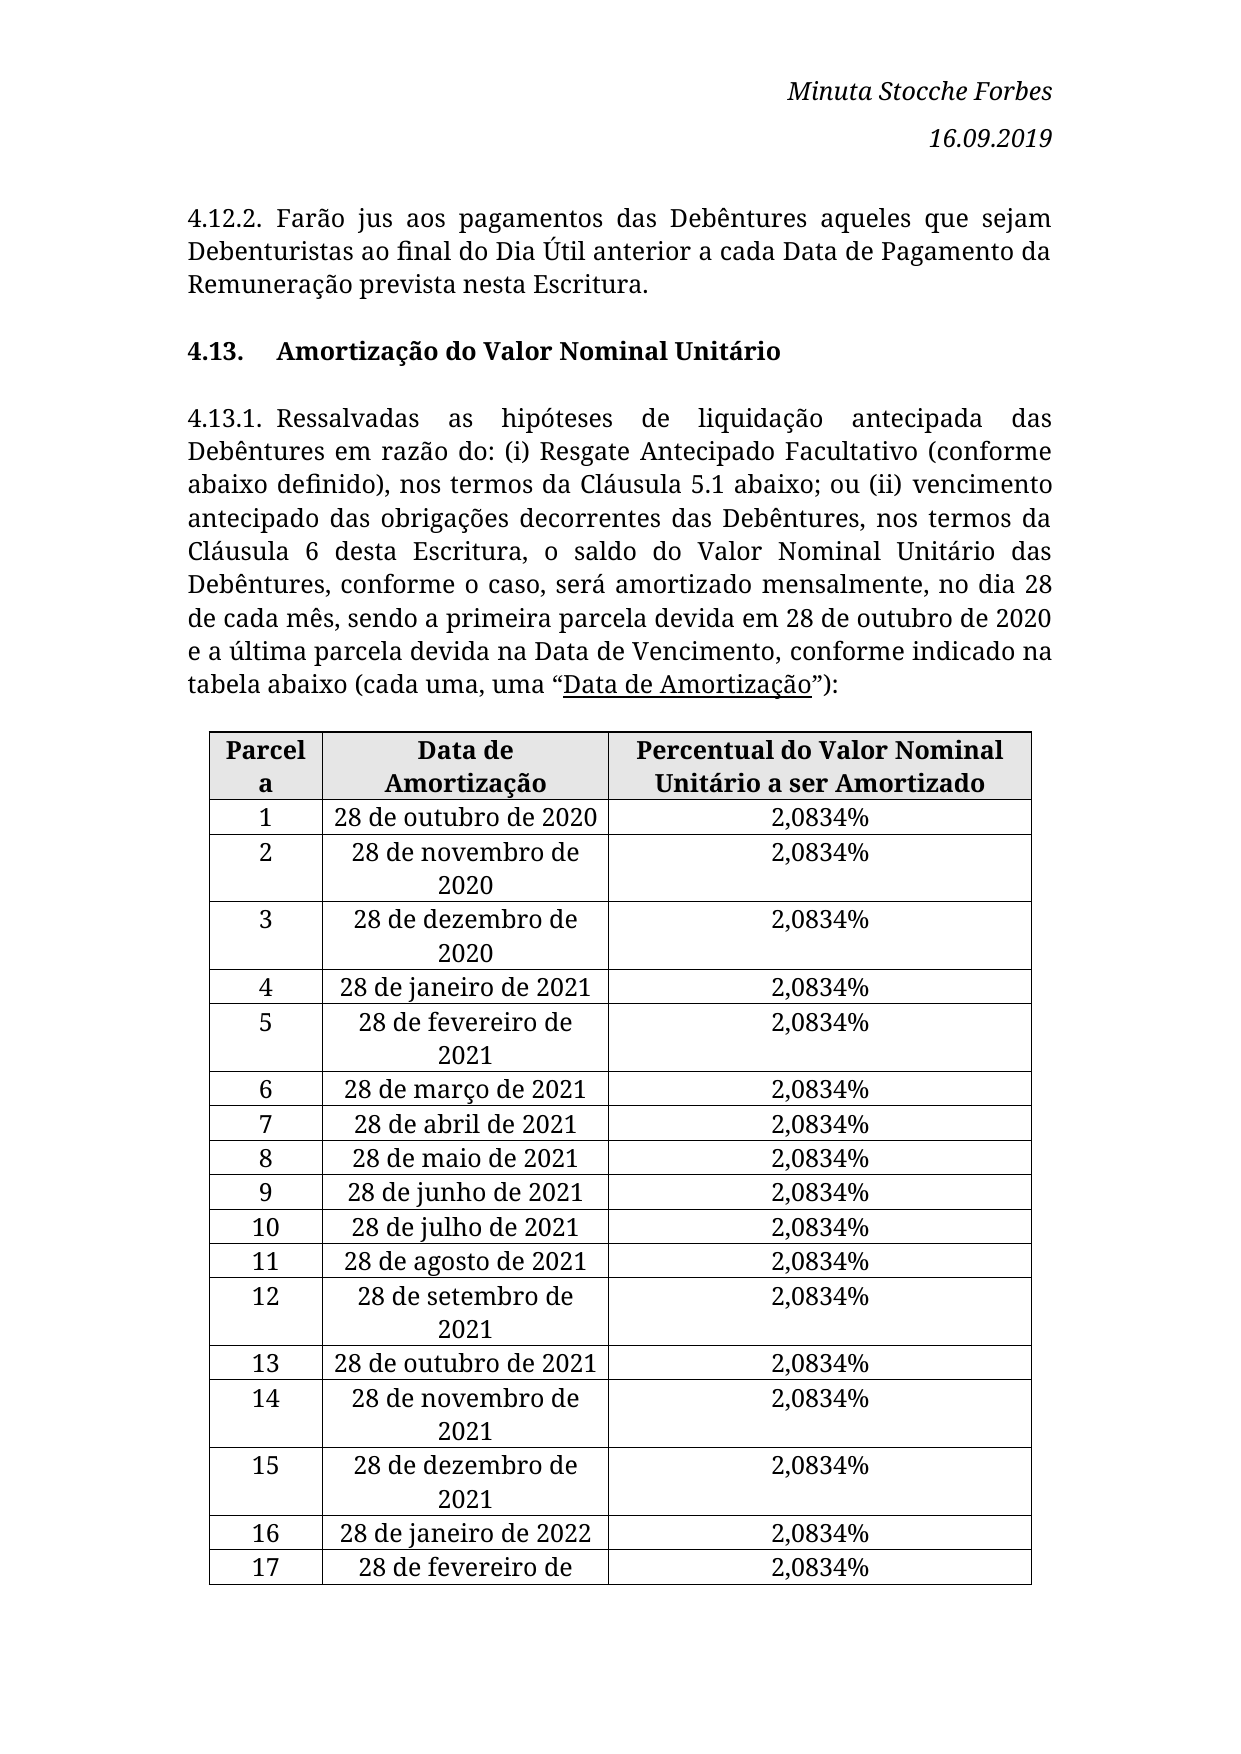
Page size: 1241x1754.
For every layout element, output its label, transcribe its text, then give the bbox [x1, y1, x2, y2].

table_cell 2,0834% [609, 1346, 1031, 1379]
table_cell 8 [210, 1141, 322, 1174]
table_cell 4 [210, 970, 322, 1003]
table_cell 11 [210, 1244, 322, 1277]
table_cell 6 [210, 1072, 322, 1105]
table_cell 2,0834% [609, 902, 1031, 969]
table_cell 28 de junho de 2021 [323, 1175, 608, 1208]
table_cell 28 de agosto de 2021 [323, 1244, 608, 1277]
text 4.13. Amortização do Valor Nominal Unitário [187, 334, 1053, 367]
table_cell 3 [210, 902, 322, 969]
table_header Data de Amortização [323, 733, 608, 799]
table_cell 28 de novembro de 2021 [323, 1380, 608, 1447]
table_cell 28 de dezembro de 2020 [323, 902, 608, 969]
table_cell 28 de abril de 2021 [323, 1106, 608, 1140]
table_cell 10 [210, 1210, 322, 1243]
text 4.12.2. Farão jus aos pagamentos das Debêntures aqueles que sejam Debenturistas ao final do Dia Útil anterior a cada Data de Pagamento da Remuneração prevista nesta Escritura. [187, 200, 1053, 300]
table_cell 28 de setembro de 2021 [323, 1278, 608, 1345]
text 4.13.1. Ressalvadas as hipóteses de liquidação antecipada das Debêntures em razão do: (i) Resgate Antecipado Facultativo (conforme abaixo definido), nos termos da Cláusula 5.1 abaixo; ou (ii) vencimento antecipado das obrigações decorrentes das Debêntures, nos termos da Cláusula 6 desta Escritura, o saldo do Valor Nominal Unitário das Debêntures, conforme o caso, será amortizado mensalmente, no dia 28 de cada mês, sendo a primeira parcela devida em 28 de outubro de 2020 e a última parcela devida na Data de Vencimento, conforme indicado na tabela abaixo (cada uma, uma “Data de Amortização”): [187, 400, 1053, 700]
table_cell 2,0834% [609, 1072, 1031, 1105]
table_header Parcela [210, 733, 322, 799]
table_cell 28 de dezembro de 2021 [323, 1448, 608, 1515]
table_cell 2,0834% [609, 970, 1031, 1003]
table_header Percentual do Valor Nominal Unitário a ser Amortizado [609, 733, 1031, 799]
table_cell 12 [210, 1278, 322, 1345]
table_cell 2,0834% [609, 1244, 1031, 1277]
table_cell 2,0834% [609, 1175, 1031, 1208]
table_cell 28 de julho de 2021 [323, 1210, 608, 1243]
table_cell 28 de maio de 2021 [323, 1141, 608, 1174]
table_cell 2 [210, 835, 322, 901]
table_cell 2,0834% [609, 1004, 1031, 1071]
table_cell 2,0834% [609, 1141, 1031, 1174]
table_cell 1 [210, 800, 322, 833]
table_cell 28 de novembro de 2020 [323, 835, 608, 901]
table_cell 7 [210, 1106, 322, 1140]
table_cell 2,0834% [609, 835, 1031, 901]
table_cell 17 [210, 1550, 322, 1583]
table_cell 28 de fevereiro de 2021 [323, 1004, 608, 1071]
table_cell 16 [210, 1516, 322, 1549]
table_cell 15 [210, 1448, 322, 1515]
table_cell 14 [210, 1380, 322, 1447]
table_cell 2,0834% [609, 800, 1031, 833]
table_cell 28 de janeiro de 2022 [323, 1516, 608, 1549]
table_cell 28 de outubro de 2021 [323, 1346, 608, 1379]
table_cell 9 [210, 1175, 322, 1208]
table_cell 5 [210, 1004, 322, 1071]
table_cell 2,0834% [609, 1210, 1031, 1243]
table_cell 2,0834% [609, 1550, 1031, 1583]
table_cell 28 de janeiro de 2021 [323, 970, 608, 1003]
table_cell 2,0834% [609, 1278, 1031, 1345]
table_cell 2,0834% [609, 1516, 1031, 1549]
table_cell 2,0834% [609, 1106, 1031, 1140]
table_cell 28 de outubro de 2020 [323, 800, 608, 833]
table_cell 13 [210, 1346, 322, 1379]
table_cell 28 de fevereiro de 2022 [323, 1550, 608, 1583]
table_cell 28 de março de 2021 [323, 1072, 608, 1105]
table_cell 2,0834% [609, 1448, 1031, 1515]
table_cell 2,0834% [609, 1380, 1031, 1447]
